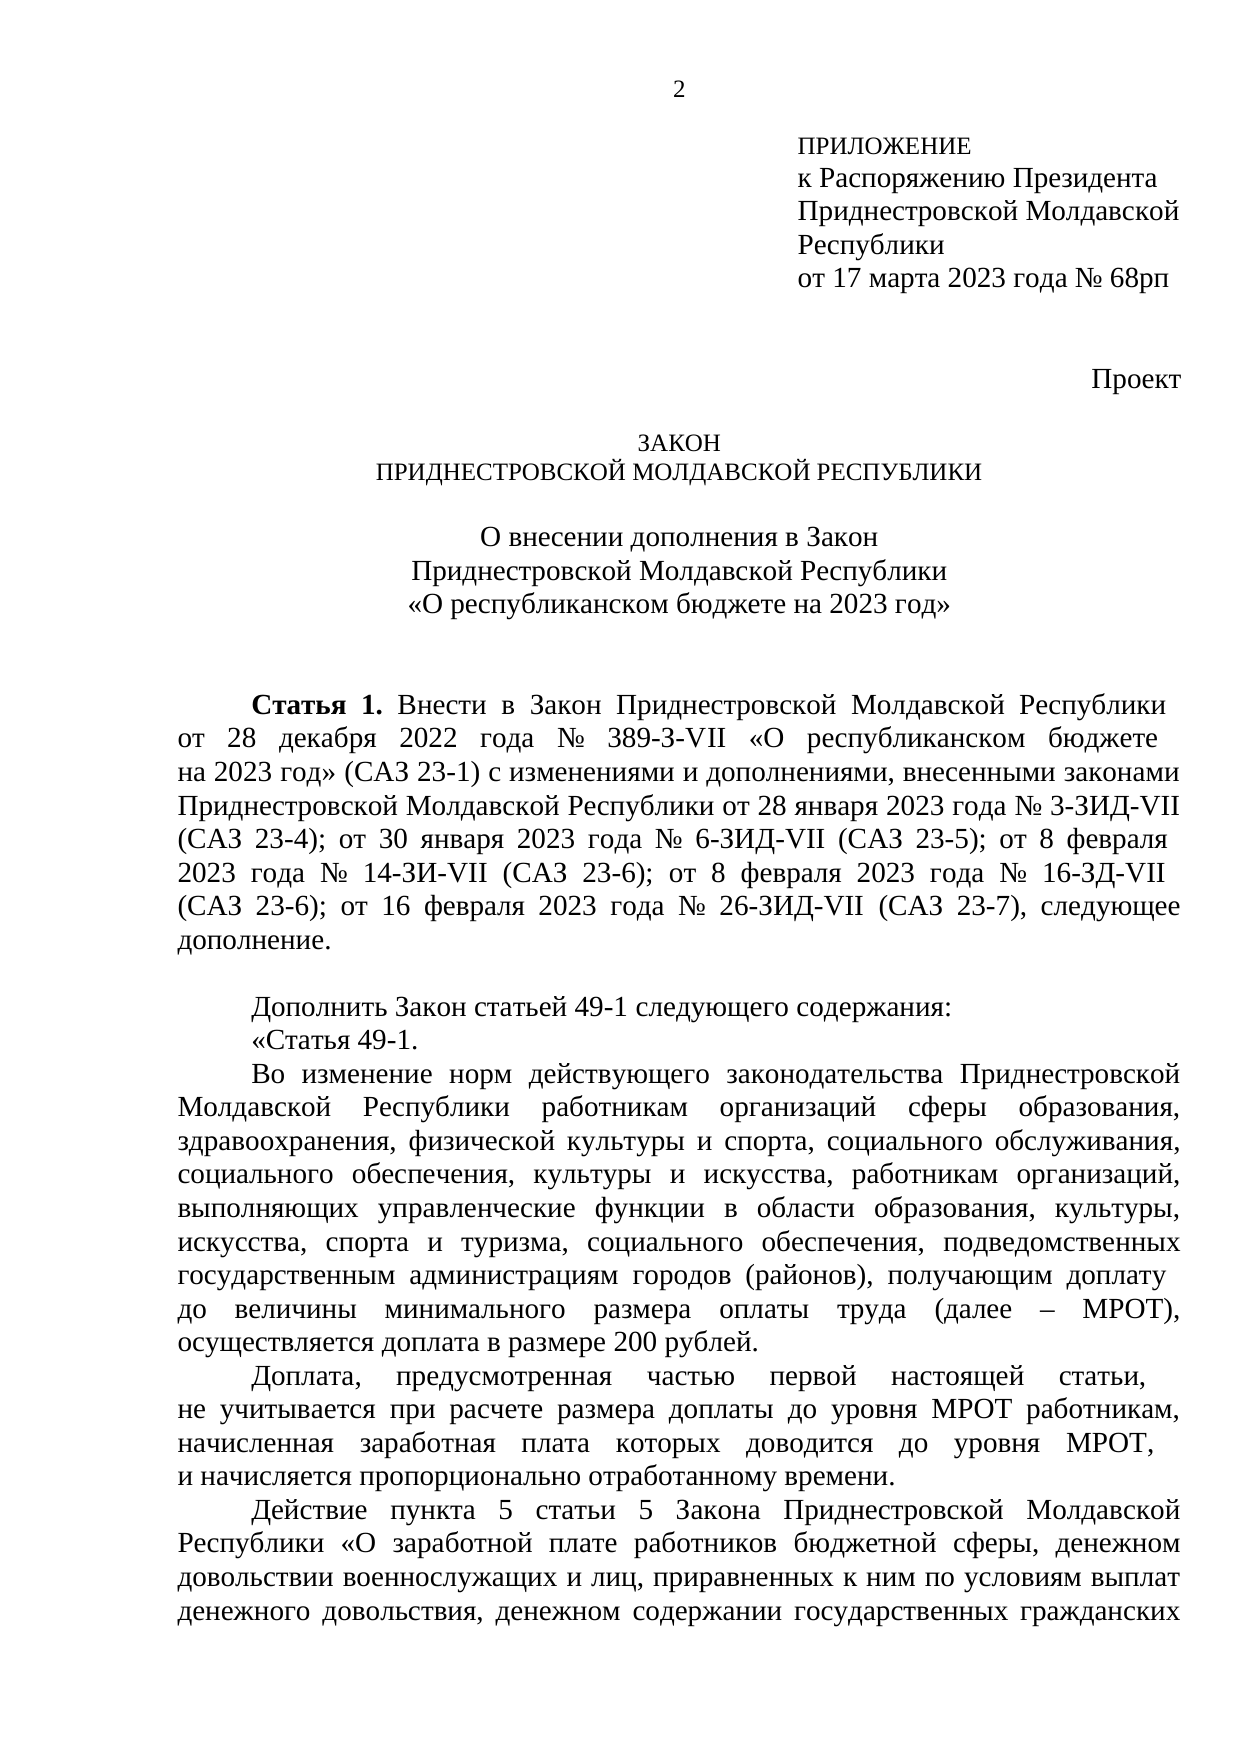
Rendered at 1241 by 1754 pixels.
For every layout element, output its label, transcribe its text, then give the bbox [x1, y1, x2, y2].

text «О республиканском бюджете на 2023 год» [177, 586, 1181, 620]
text О внесении дополнения в Закон [177, 519, 1181, 553]
text Республики [797, 227, 1181, 261]
text ЗАКОН [177, 428, 1181, 457]
text Дополнить Закон статьей 49-1 следующего содержания: [177, 989, 1181, 1022]
text к Распоряжению Президента [797, 160, 1181, 193]
text Доплата, предусмотренная частью первой настоящей статьи, не учитывается при расчете размера доплаты до уровня МРОТ работникам, начисленная заработная плата которых доводится до уровня МРОТ, и начисляется пропорционально отработанному времени. [177, 1358, 1181, 1492]
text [177, 1492, 1181, 1626]
text «Статья 49-1. [177, 1022, 1181, 1056]
text Приднестровской Молдавской [797, 193, 1181, 227]
text Приднестровской Молдавской Республики [177, 553, 1181, 586]
text Проект [177, 361, 1181, 395]
text ПРИДНЕСТРОВСКОЙ МОЛДАВСКОЙ РЕСПУБЛИКИ [177, 457, 1181, 486]
text Во изменение норм действующего законодательства Приднестровской Молдавской Республики работникам организаций сферы образования, здравоохранения, физической культуры и спорта, социального обслуживания, социального обеспечения, культуры и искусства, работникам организаций, выполняющих управленческие функции в области образования, культуры, искусства, спорта и туризма, социального обеспечения, подведомственных государственным администрациям городов (районов), получающим доплату до величины минимального размера оплаты труда (далее – МРОТ), осуществляется доплата в размере 200 рублей. [177, 1056, 1181, 1358]
text от 17 марта 2023 года № 68рп [797, 261, 1181, 294]
text Статья 1. Внести в Закон Приднестровской Молдавской Республики от 28 декабря 2022 года № 389-З-VII «О республиканском бюджете на 2023 год» (САЗ 23-1) с изменениями и дополнениями, внесенными законами Приднестровской Молдавской Республики от 28 января 2023 года № 3-ЗИД-VII (САЗ 23-4); от 30 января 2023 года № 6-ЗИД-VII (САЗ 23-5); от 8 февраля 2023 года № 14-ЗИ-VII (САЗ 23-6); от 8 февраля 2023 года № 16-ЗД-VII (САЗ 23-6); от 16 февраля 2023 года № 26-ЗИД-VII (САЗ 23-7), следующее дополнение. [177, 687, 1181, 955]
text ПРИЛОЖЕНИЕ [797, 131, 1181, 160]
